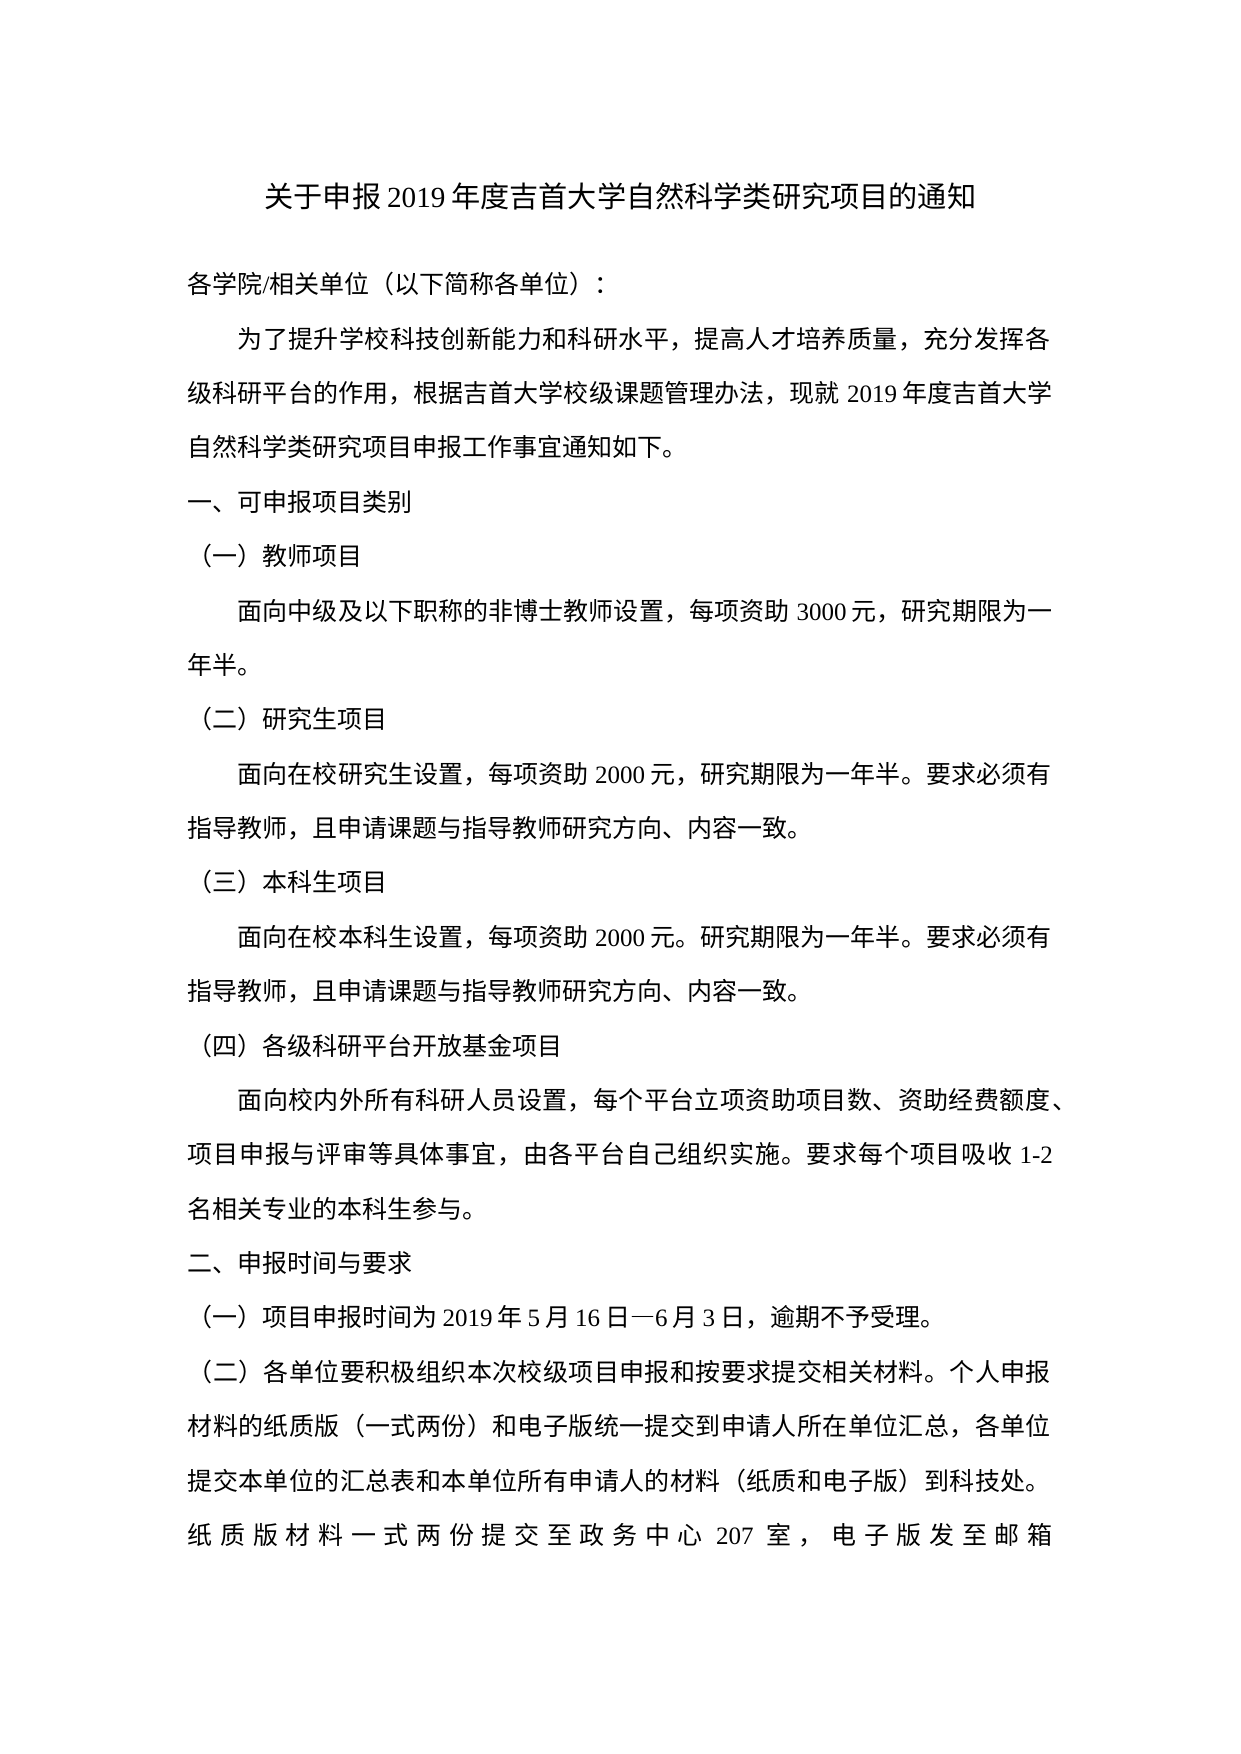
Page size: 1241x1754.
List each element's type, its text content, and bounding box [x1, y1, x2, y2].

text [187, 1352, 1053, 1552]
text 面向校内外所有科研人员设置，每个平台立项资助项目数、资助经费额度、项目申报与评审等具体事宜，由各平台自己组织实施。要求每个项目吸收1-2名相关专业的本科生参与。 [187, 1080, 1053, 1225]
text （二）研究生项目 [187, 700, 1053, 736]
text 关于申报2019年度吉首大学自然科学类研究项目的通知 [187, 162, 1053, 227]
text 面向中级及以下职称的非博士教师设置，每项资助3000元，研究期限为一年半。 [187, 591, 1053, 682]
text （三）本科生项目 [187, 863, 1053, 899]
text 一、可申报项目类别 [187, 482, 1053, 518]
text （一）教师项目 [187, 537, 1053, 573]
text 各学院/相关单位（以下简称各单位）： [187, 265, 1053, 301]
text 面向在校研究生设置，每项资助2000元，研究期限为一年半。要求必须有指导教师，且申请课题与指导教师研究方向、内容一致。 [187, 754, 1053, 845]
text 面向在校本科生设置，每项资助2000元。研究期限为一年半。要求必须有指导教师，且申请课题与指导教师研究方向、内容一致。 [187, 917, 1053, 1008]
text 二、申报时间与要求 [187, 1243, 1053, 1280]
text （四）各级科研平台开放基金项目 [187, 1026, 1053, 1062]
text （一）项目申报时间为2019年5月16日—6月3日，逾期不予受理。 [187, 1298, 1053, 1334]
text 为了提升学校科技创新能力和科研水平，提高人才培养质量，充分发挥各级科研平台的作用，根据吉首大学校级课题管理办法，现就2019年度吉首大学自然科学类研究项目申报工作事宜通知如下。 [187, 319, 1053, 464]
